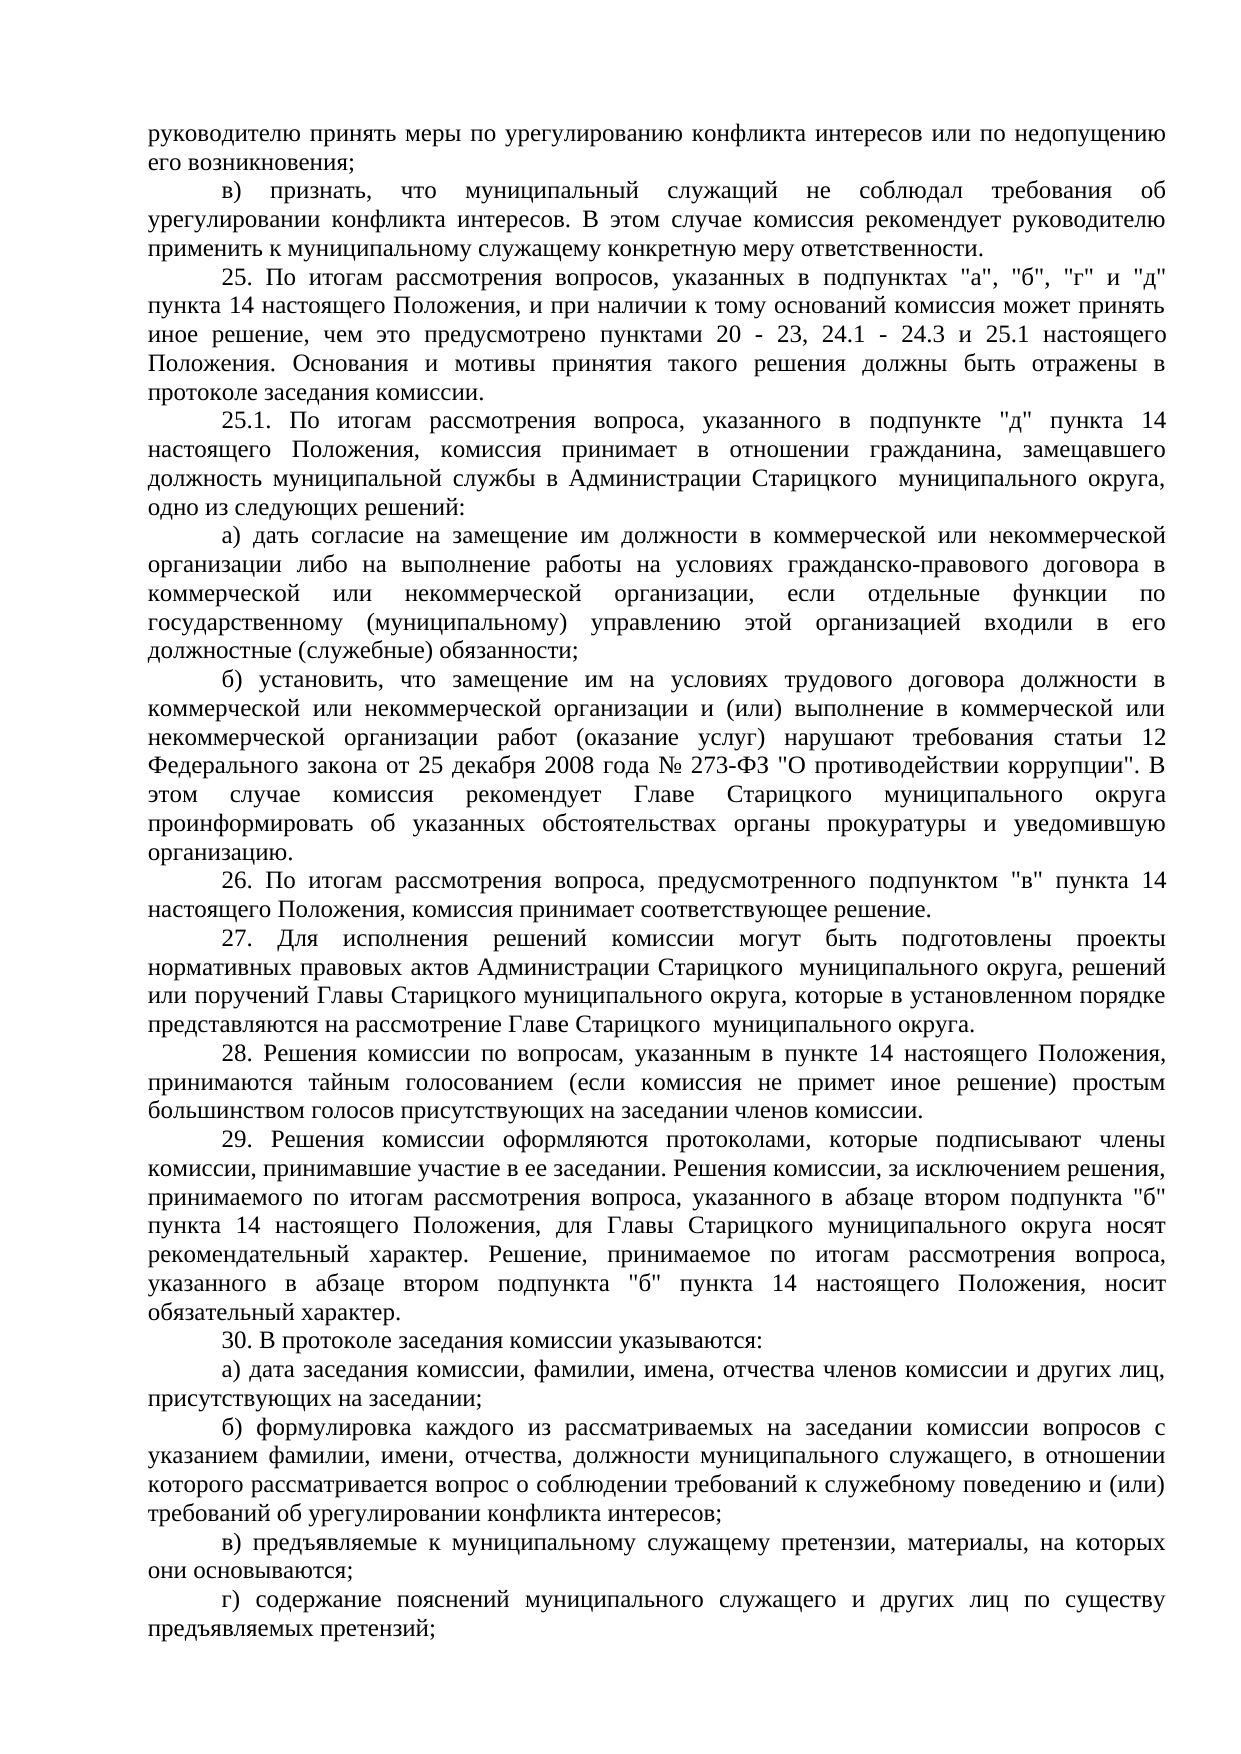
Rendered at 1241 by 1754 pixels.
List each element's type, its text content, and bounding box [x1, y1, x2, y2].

text 29. Решения комиссии оформляются протоколами, которые подписывают члены комиссии, принимавшие участие в ее заседании. Решения комиссии, за исключением решения, принимаемого по итогам рассмотрения вопроса, указанного в абзаце втором подпункта "б" пункта 14 настоящего Положения, для Главы Старицкого муниципального округа носят рекомендательный характер. Решение, принимаемое по итогам рассмотрения вопроса, указанного в абзаце втором подпункта "б" пункта 14 настоящего Положения, носит обязательный характер. [148, 1124, 1167, 1326]
text 26. По итогам рассмотрения вопроса, предусмотренного подпунктом "в" пункта 14 настоящего Положения, комиссия принимает соответствующее решение. [148, 866, 1167, 923]
text б) формулировка каждого из рассматриваемых на заседании комиссии вопросов с указанием фамилии, имени, отчества, должности муниципального служащего, в отношении которого рассматривается вопрос о соблюдении требований к служебному поведению и (или) требований об урегулировании конфликта интересов; [148, 1412, 1167, 1527]
text г) содержание пояснений муниципального служащего и других лиц по существу предъявляемых претензий; [148, 1584, 1167, 1642]
text 25. По итогам рассмотрения вопросов, указанных в подпунктах "а", "б", "г" и "д" пункта 14 настоящего Положения, и при наличии к тому оснований комиссия может принять иное решение, чем это предусмотрено пунктами 20 - 23, 24.1 - 24.3 и 25.1 настоящего Положения. Основания и мотивы принятия такого решения должны быть отражены в протоколе заседания комиссии. [148, 262, 1167, 406]
text в) признать, что муниципальный служащий не соблюдал требования об урегулировании конфликта интересов. В этом случае комиссия рекомендует руководителю применить к муниципальному служащему конкретную меру ответственности. [148, 176, 1167, 262]
text 28. Решения комиссии по вопросам, указанным в пункте 14 настоящего Положения, принимаются тайным голосованием (если комиссия не примет иное решение) простым большинством голосов присутствующих на заседании членов комиссии. [148, 1038, 1167, 1124]
text 25.1. По итогам рассмотрения вопроса, указанного в подпункте "д" пункта 14 настоящего Положения, комиссия принимает в отношении гражданина, замещавшего должность муниципальной службы в Администрации Старицкого муниципального округа, одно из следующих решений: [148, 406, 1167, 521]
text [148, 118, 1167, 176]
text а) дата заседания комиссии, фамилии, имена, отчества членов комиссии и других лиц, присутствующих на заседании; [148, 1354, 1167, 1412]
text в) предъявляемые к муниципальному служащему претензии, материалы, на которых они основываются; [148, 1527, 1167, 1584]
text б) установить, что замещение им на условиях трудового договора должности в коммерческой или некоммерческой организации и (или) выполнение в коммерческой или некоммерческой организации работ (оказание услуг) нарушают требования статьи 12 Федерального закона от 25 декабря 2008 года № 273-ФЗ "О противодействии коррупции". В этом случае комиссия рекомендует Главе Старицкого муниципального округа проинформировать об указанных обстоятельствах органы прокуратуры и уведомившую организацию. [148, 664, 1167, 866]
text а) дать согласие на замещение им должности в коммерческой или некоммерческой организации либо на выполнение работы на условиях гражданско-правового договора в коммерческой или некоммерческой организации, если отдельные функции по государственному (муниципальному) управлению этой организацией входили в его должностные (служебные) обязанности; [148, 521, 1167, 664]
text 30. В протоколе заседания комиссии указываются: [148, 1326, 1167, 1354]
text 27. Для исполнения решений комиссии могут быть подготовлены проекты нормативных правовых актов Администрации Старицкого муниципального округа, решений или поручений Главы Старицкого муниципального округа, которые в установленном порядке представляются на рассмотрение Главе Старицкого муниципального округа. [148, 923, 1167, 1038]
